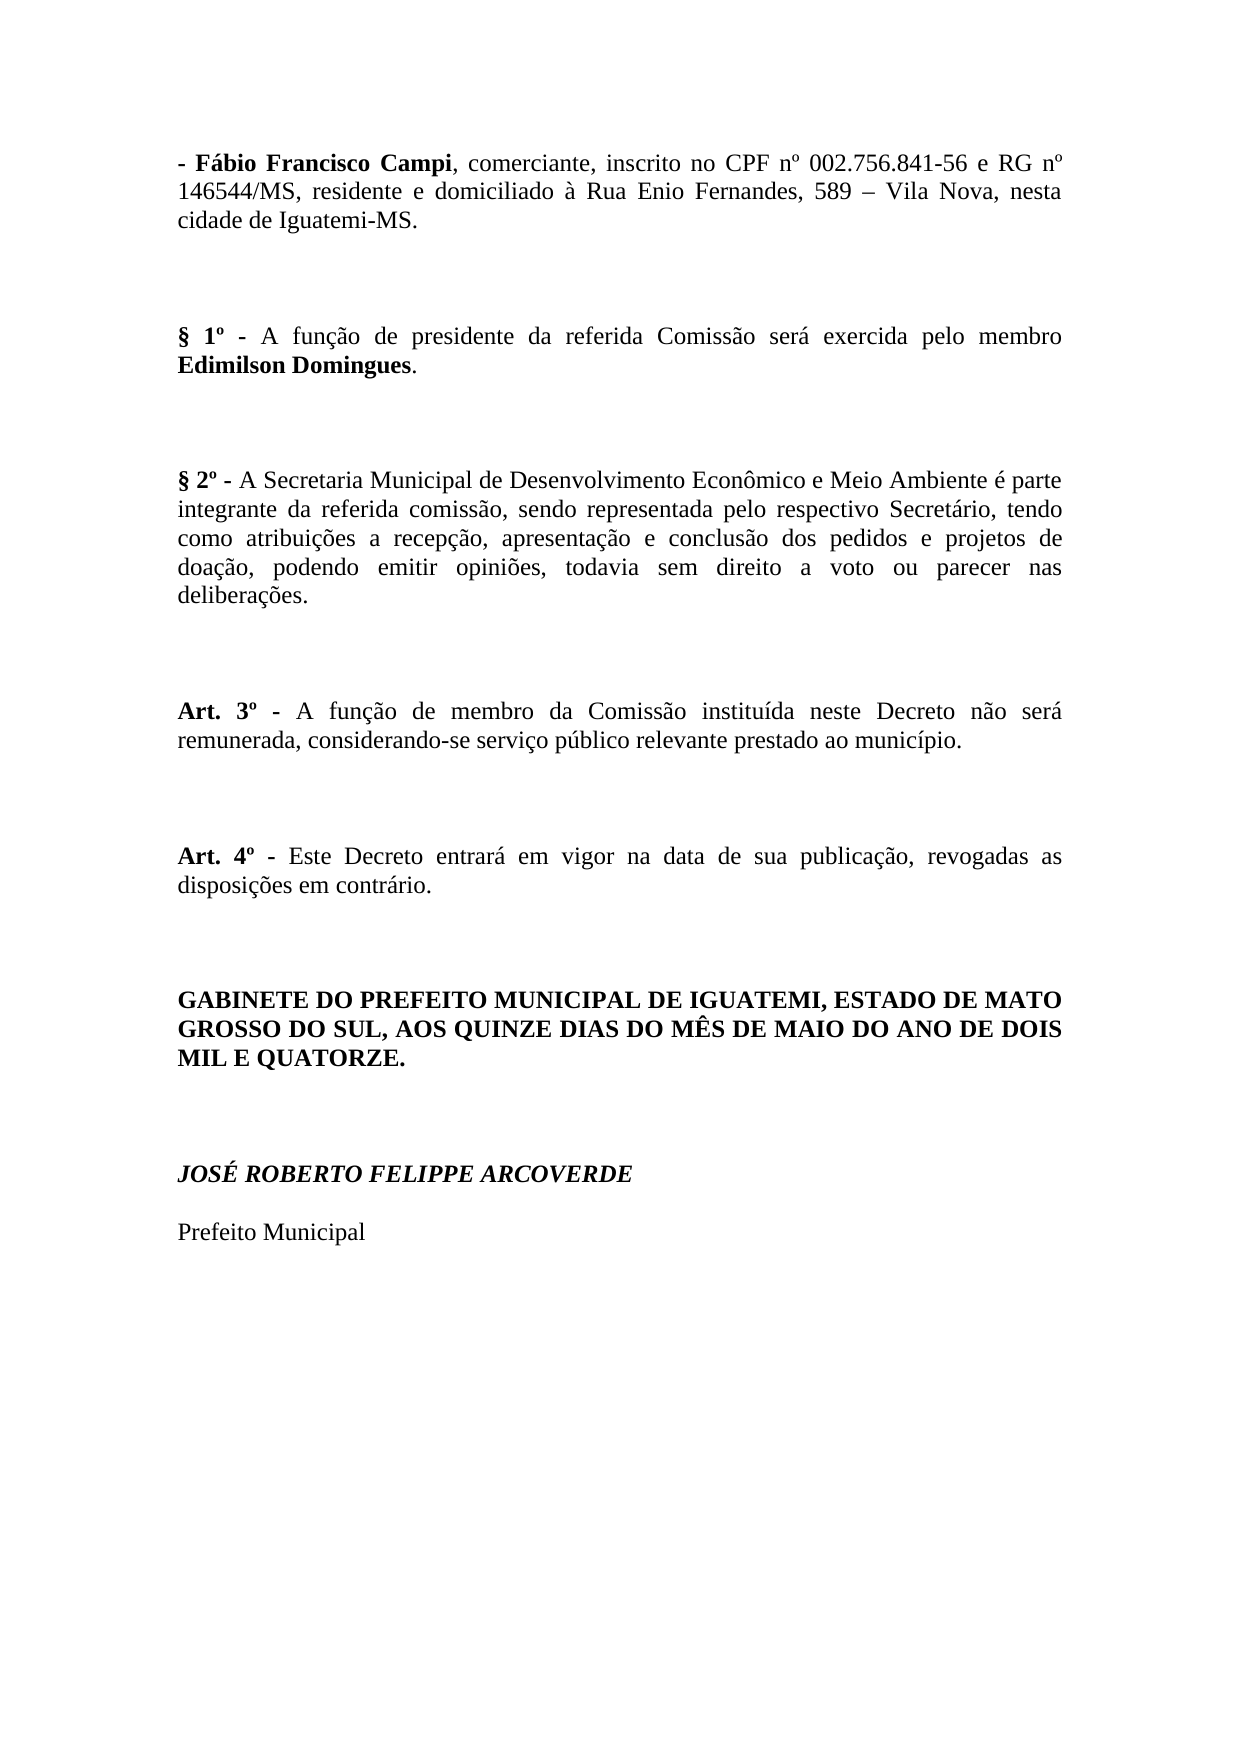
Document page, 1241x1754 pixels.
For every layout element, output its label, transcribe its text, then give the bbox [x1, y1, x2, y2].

text Art. 4º - Este Decreto entrará em vigor na data de sua publicação, revogadas as disposições em contrário. [177, 841, 1063, 898]
text JOSÉ ROBERTO FELIPPE ARCOVERDE [177, 1159, 1063, 1188]
text § 2º - A Secretaria Municipal de Desenvolvimento Econômico e Meio Ambiente é parte integrante da referida comissão, sendo representada pelo respectivo Secretário, tendo como atribuições a recepção, apresentação e conclusão dos pedidos e projetos de doação, podendo emitir opiniões, todavia sem direito a voto ou parecer nas deliberações. [177, 466, 1063, 609]
text - Fábio Francisco Campi, comerciante, inscrito no CPF nº 002.756.841-56 e RG nº 146544/MS, residente e domiciliado à Rua Enio Fernandes, 589 – Vila Nova, nesta cidade de Iguatemi-MS. [177, 148, 1063, 234]
text § 1º - A função de presidente da referida Comissão será exercida pelo membro Edimilson Domingues. [177, 321, 1063, 378]
text Prefeito Municipal [177, 1217, 1063, 1246]
text Art. 3º - A função de membro da Comissão instituída neste Decreto não será remunerada, considerando-se serviço público relevante prestado ao município. [177, 696, 1063, 754]
text GABINETE DO PREFEITO MUNICIPAL DE IGUATEMI, ESTADO DE MATO GROSSO DO SUL, AOS QUINZE DIAS DO MÊS DE MAIO DO ANO DE DOIS MIL E QUATORZE. [177, 986, 1063, 1072]
